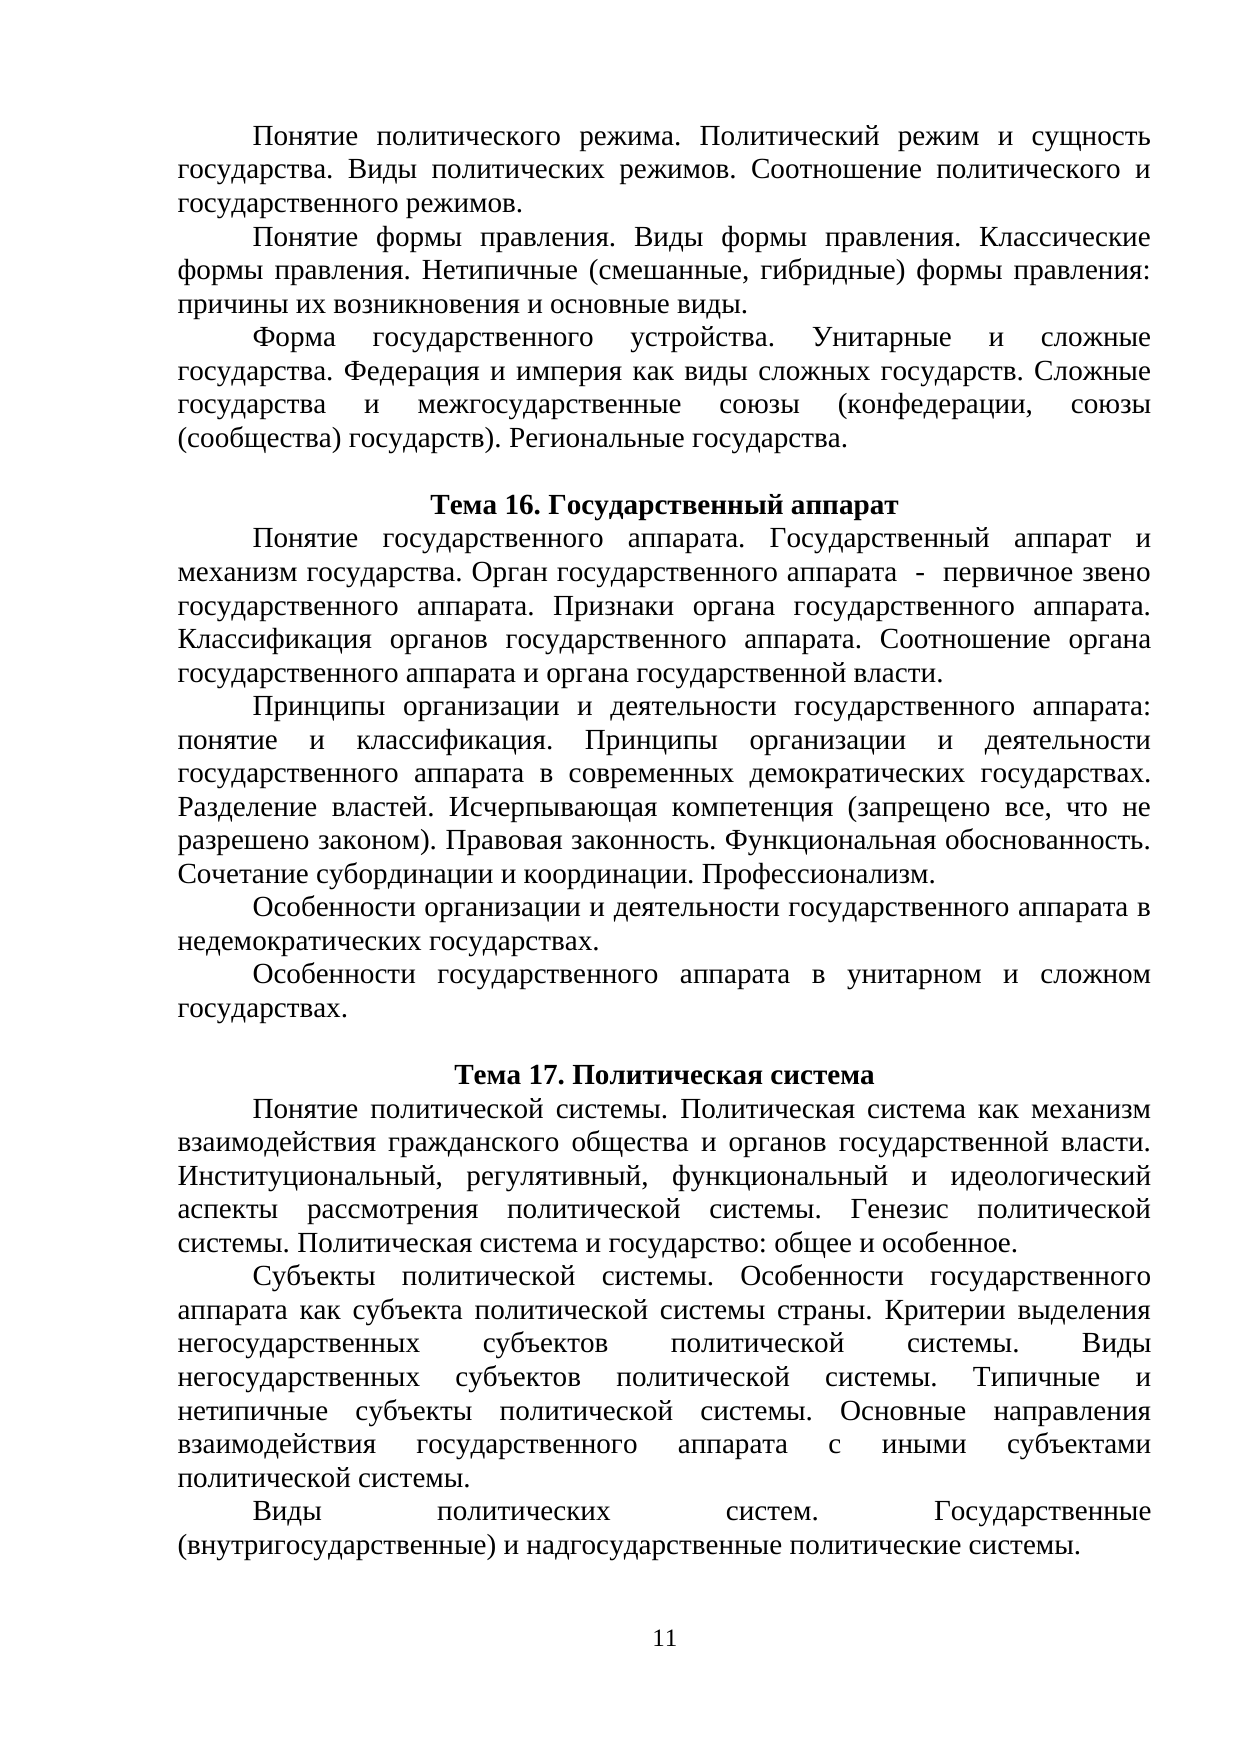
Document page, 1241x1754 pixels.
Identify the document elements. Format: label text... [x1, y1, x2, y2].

text Тема 16. Государственный аппарат [177, 487, 1152, 521]
text Субъекты политической системы. Особенности государственного аппарата как субъекта политической системы страны. Критерии выделения негосударственных субъектов политической системы. Виды негосударственных субъектов политической системы. Типичные и нетипичные субъекты политической системы. Основные направления взаимодействия государственного аппарата с иными субъектами политической системы. [177, 1258, 1152, 1493]
text Принципы организации и деятельности государственного аппарата: понятие и классификация. Принципы организации и деятельности государственного аппарата в современных демократических государствах. Разделение властей. Исчерпывающая компетенция (запрещено все, что не разрешено законом). Правовая законность. Функциональная обоснованность. Сочетание субординации и координации. Профессионализм. [177, 688, 1152, 889]
text Понятие политического режима. Политический режим и сущность государства. Виды политических режимов. Соотношение политического и государственного режимов. [177, 118, 1152, 219]
text Понятие политической системы. Политическая система как механизм взаимодействия гражданского общества и органов государственной власти. Институциональный, регулятивный, функциональный и идеологический аспекты рассмотрения политической системы. Генезис политической системы. Политическая система и государство: общее и особенное. [177, 1091, 1152, 1258]
text Понятие формы правления. Виды формы правления. Классические формы правления. Нетипичные (смешанные, гибридные) формы правления: причины их возникновения и основные виды. [177, 219, 1152, 319]
text Особенности организации и деятельности государственного аппарата в недемократических государствах. [177, 889, 1152, 957]
text Тема 17. Политическая система [177, 1057, 1152, 1091]
text Виды политических систем. Государственные (внутригосударственные) и надгосударственные политические системы. [177, 1493, 1152, 1560]
text Особенности государственного аппарата в унитарном и сложном государствах. [177, 957, 1152, 1024]
text Форма государственного устройства. Унитарные и сложные государства. Федерация и империя как виды сложных государств. Сложные государства и межгосударственные союзы (конфедерации, союзы (сообщества) государств). Региональные государства. [177, 319, 1152, 453]
text Понятие государственного аппарата. Государственный аппарат и механизм государства. Орган государственного аппарата - первичное звено государственного аппарата. Признаки органа государственного аппарата. Классификация органов государственного аппарата. Соотношение органа государственного аппарата и органа государственной власти. [177, 521, 1152, 688]
